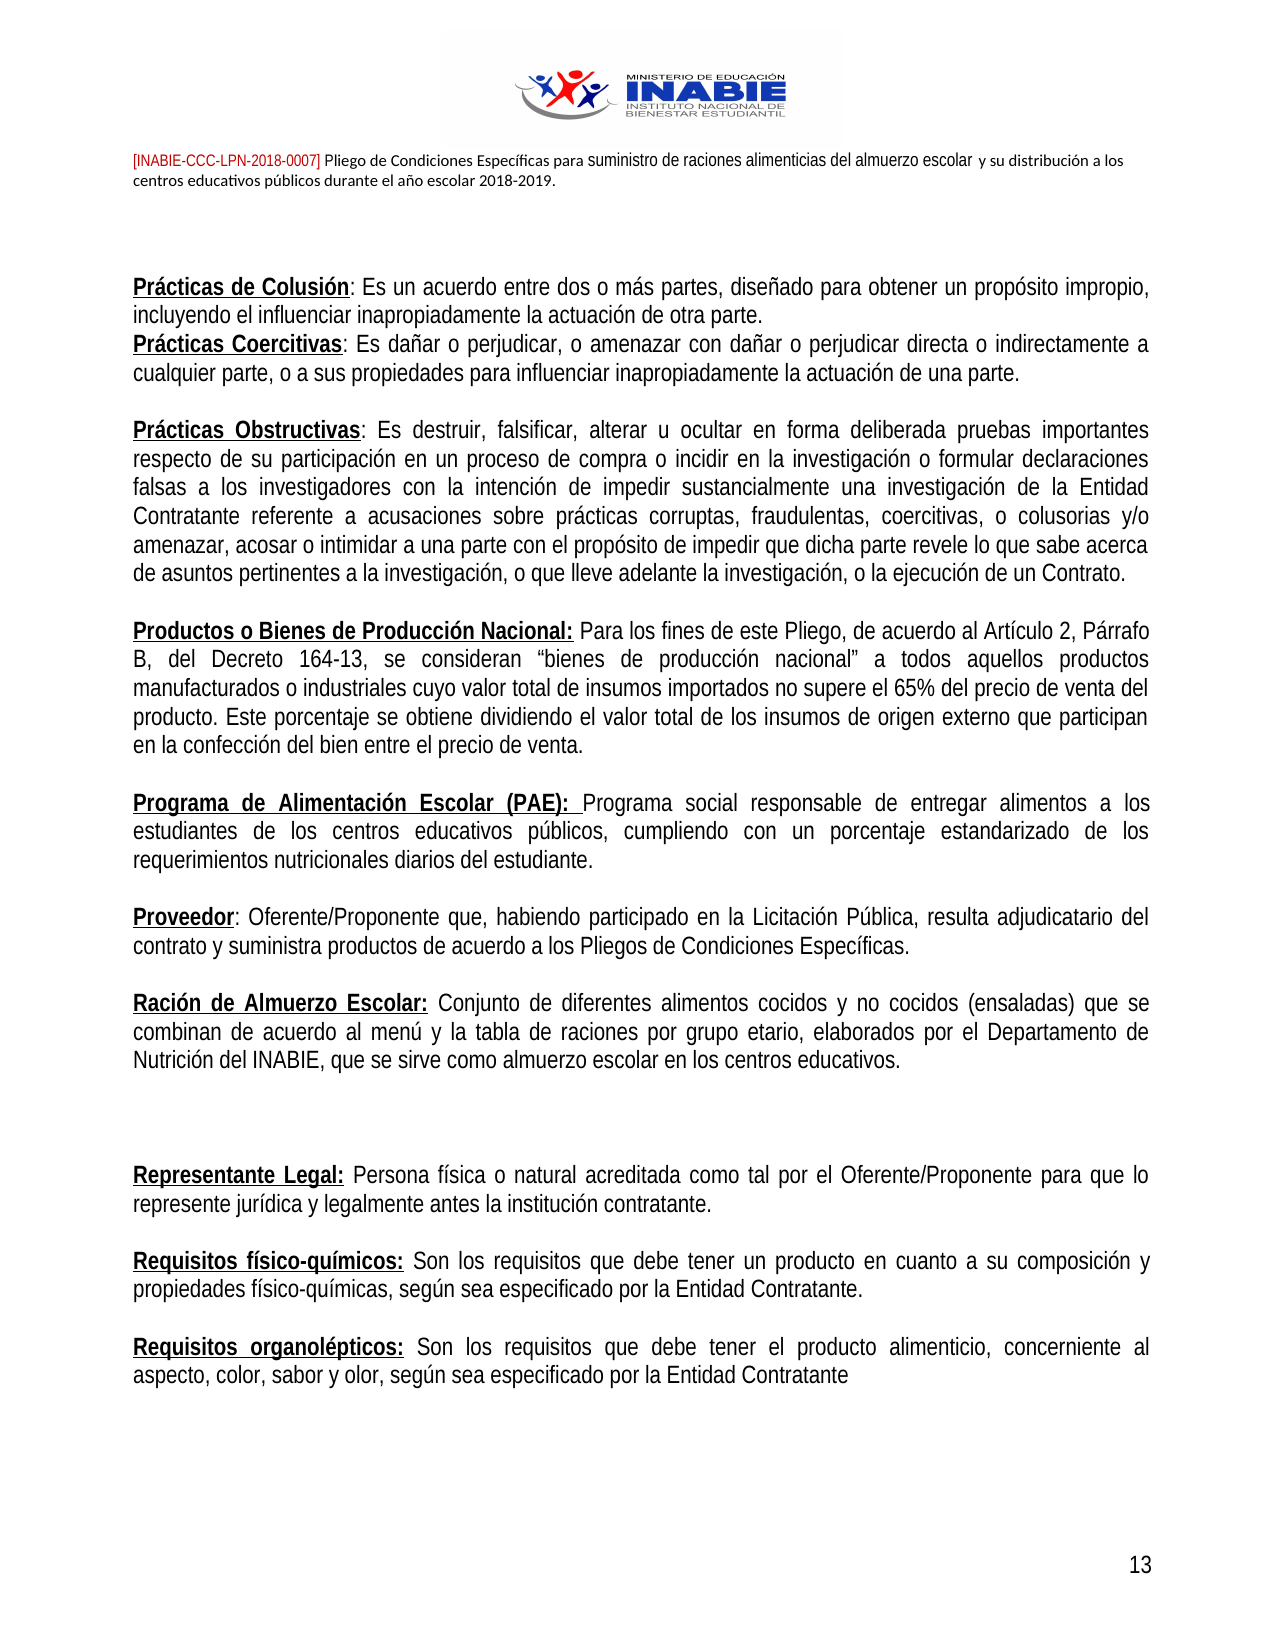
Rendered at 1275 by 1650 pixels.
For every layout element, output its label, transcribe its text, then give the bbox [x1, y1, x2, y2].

text Representante Legal: Persona física o natural acreditada como tal por el Oferente/Proponente para que lo represente jurídica y legalmente antes la institución contratante. [133, 1160, 1152, 1217]
text Prácticas Coercitivas: Es dañar o perjudicar, o amenazar con dañar o perjudicar directa o indirectamente a cualquier parte, o a sus propiedades para influenciar inapropiadamente la actuación de una parte. [133, 329, 1152, 386]
text Prácticas Obstructivas: Es destruir, falsificar, alterar u ocultar en forma deliberada pruebas importantes respecto de su participación en un proceso de compra o incidir en la investigación o formular declaraciones falsas a los investigadores con la intención de impedir sustancialmente una investigación de la Entidad Contratante referente a acusaciones sobre prácticas corruptas, fraudulentas, coercitivas, o colusorias y/o amenazar, acosar o intimidar a una parte con el propósito de impedir que dicha parte revele lo que sabe acerca de asuntos pertinentes a la investigación, o que lleve adelante la investigación, o la ejecución de un Contrato. [133, 415, 1152, 587]
text Proveedor: Oferente/Proponente que, habiendo participado en la Licitación Pública, resulta adjudicatario del contrato y suministra productos de acuerdo a los Pliegos de Condiciones Específicas. [133, 902, 1152, 959]
text Requisitos físico-químicos: Son los requisitos que debe tener un producto en cuanto a su composición y propiedades físico-químicas, según sea especificado por la Entidad Contratante. [133, 1246, 1152, 1303]
text Requisitos organolépticos: Son los requisitos que debe tener el producto alimenticio, concerniente al aspecto, color, sabor y olor, según sea especificado por la Entidad Contratante [133, 1332, 1152, 1389]
text Prácticas de Colusión: Es un acuerdo entre dos o más partes, diseñado para obtener un propósito impropio, incluyendo el influenciar inapropiadamente la actuación de otra parte. [133, 272, 1152, 329]
text Ración de Almuerzo Escolar: Conjunto de diferentes alimentos cocidos y no cocidos (ensaladas) que se combinan de acuerdo al menú y la tabla de raciones por grupo etario, elaborados por el Departamento de Nutrición del INABIE, que se sirve como almuerzo escolar en los centros educativos. [133, 988, 1152, 1074]
text Productos o Bienes de Producción Nacional: Para los fines de este Pliego, de acuerdo al Artículo 2, Párrafo B, del Decreto 164-13, se consideran “bienes de producción nacional” a todos aquellos productos manufacturados o industriales cuyo valor total de insumos importados no supere el 65% del precio de venta del producto. Este porcentaje se obtiene dividiendo el valor total de los insumos de origen externo que participan en la confección del bien entre el precio de venta. [133, 616, 1152, 759]
picture [441, 29, 843, 149]
text Programa de Alimentación Escolar (PAE): Programa social responsable de entregar alimentos a los estudiantes de los centros educativos públicos, cumpliendo con un porcentaje estandarizado de los requerimientos nutricionales diarios del estudiante. [133, 787, 1152, 873]
